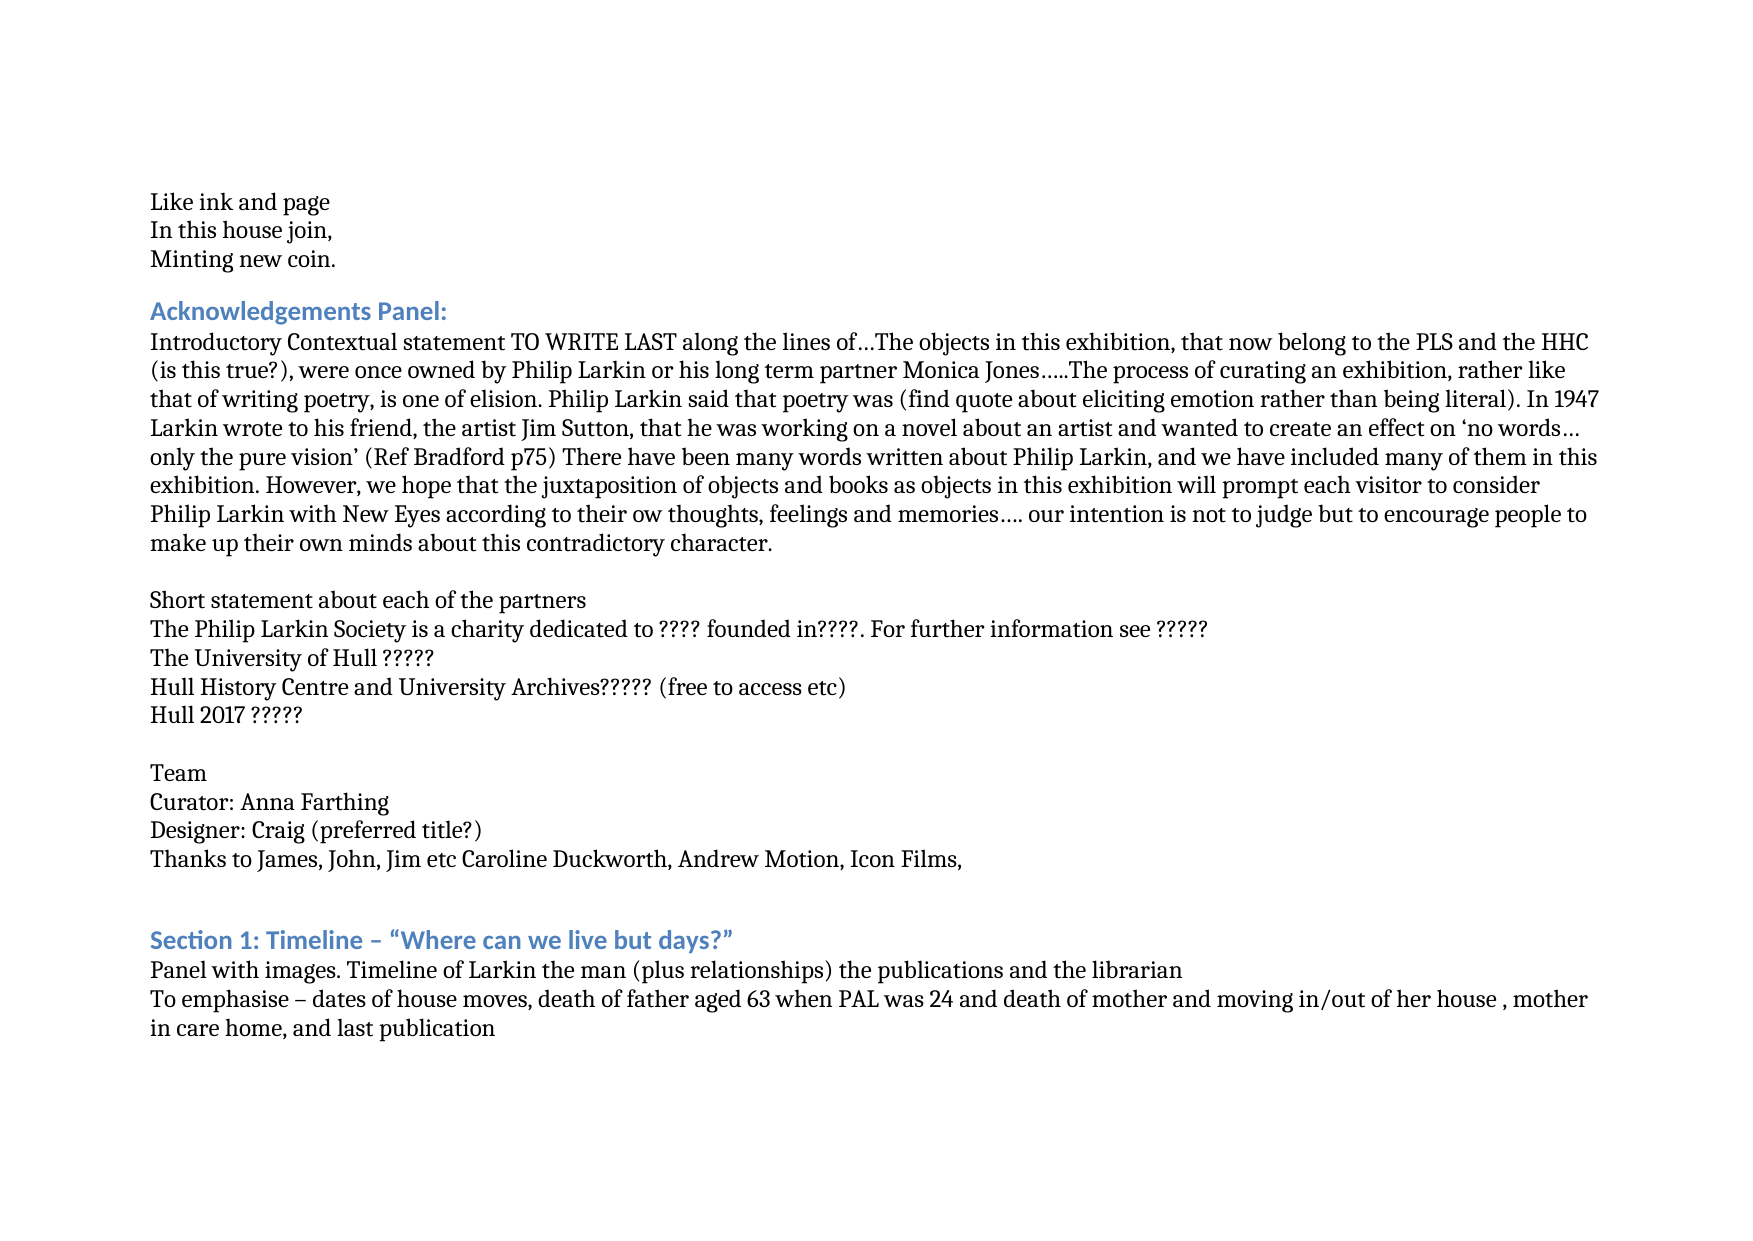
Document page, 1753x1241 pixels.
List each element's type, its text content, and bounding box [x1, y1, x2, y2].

text Team [150, 759, 1602, 788]
text Minting new coin. [150, 245, 1602, 274]
text Curator: Anna Farthing [150, 788, 1602, 816]
text The University of Hull ????? [150, 644, 1602, 673]
text Short statement about each of the partners [150, 586, 1602, 615]
text Hull History Centre and University Archives????? (free to access etc) [150, 673, 1602, 701]
text Thanks to James, John, Jim etc Caroline Duckworth, Andrew Motion, Icon Films, [150, 845, 1602, 874]
text Like ink and page [150, 187, 1602, 216]
text Panel with images. Timeline of Larkin the man (plus relationships) the publications and the librarian [150, 956, 1602, 985]
text Designer: Craig (preferred title?) [150, 816, 1602, 845]
text The Philip Larkin Society is a charity dedicated to ???? founded in????. For further information see ????? [150, 615, 1602, 644]
text In this house join, [150, 216, 1602, 245]
text Introductory Contextual statement TO WRITE LAST along the lines of…The objects in this exhibition, that now belong to the PLS and the HHC (is this true?), were once owned by Philip Larkin or his long term partner Monica Jones…..The process of curating an exhibition, rather like that of writing poetry, is one of elision. Philip Larkin said that poetry was (find quote about eliciting emotion rather than being literal). In 1947 Larkin wrote to his friend, the artist Jim Sutton, that he was working on a novel about an artist and wanted to create an effect on ‘no words…only the pure vision’ (Ref Bradford p75) There have been many words written about Philip Larkin, and we have included many of them in this exhibition. However, we hope that the juxtaposition of objects and books as objects in this exhibition will prompt each visitor to consider Philip Larkin with New Eyes according to their ow thoughts, feelings and memories…. our intention is not to judge but to encourage people to make up their own minds about this contradictory character. [150, 328, 1602, 558]
text To emphasise – dates of house moves, death of father aged 63 when PAL was 24 and death of mother and moving in/out of her house , mother in care home, and last publication [150, 985, 1602, 1043]
subtitle Section 1: Timeline – “Where can we live but days?” [150, 923, 1602, 956]
text Hull 2017 ????? [150, 701, 1602, 730]
subtitle Acknowledgements Panel: [150, 294, 1602, 328]
